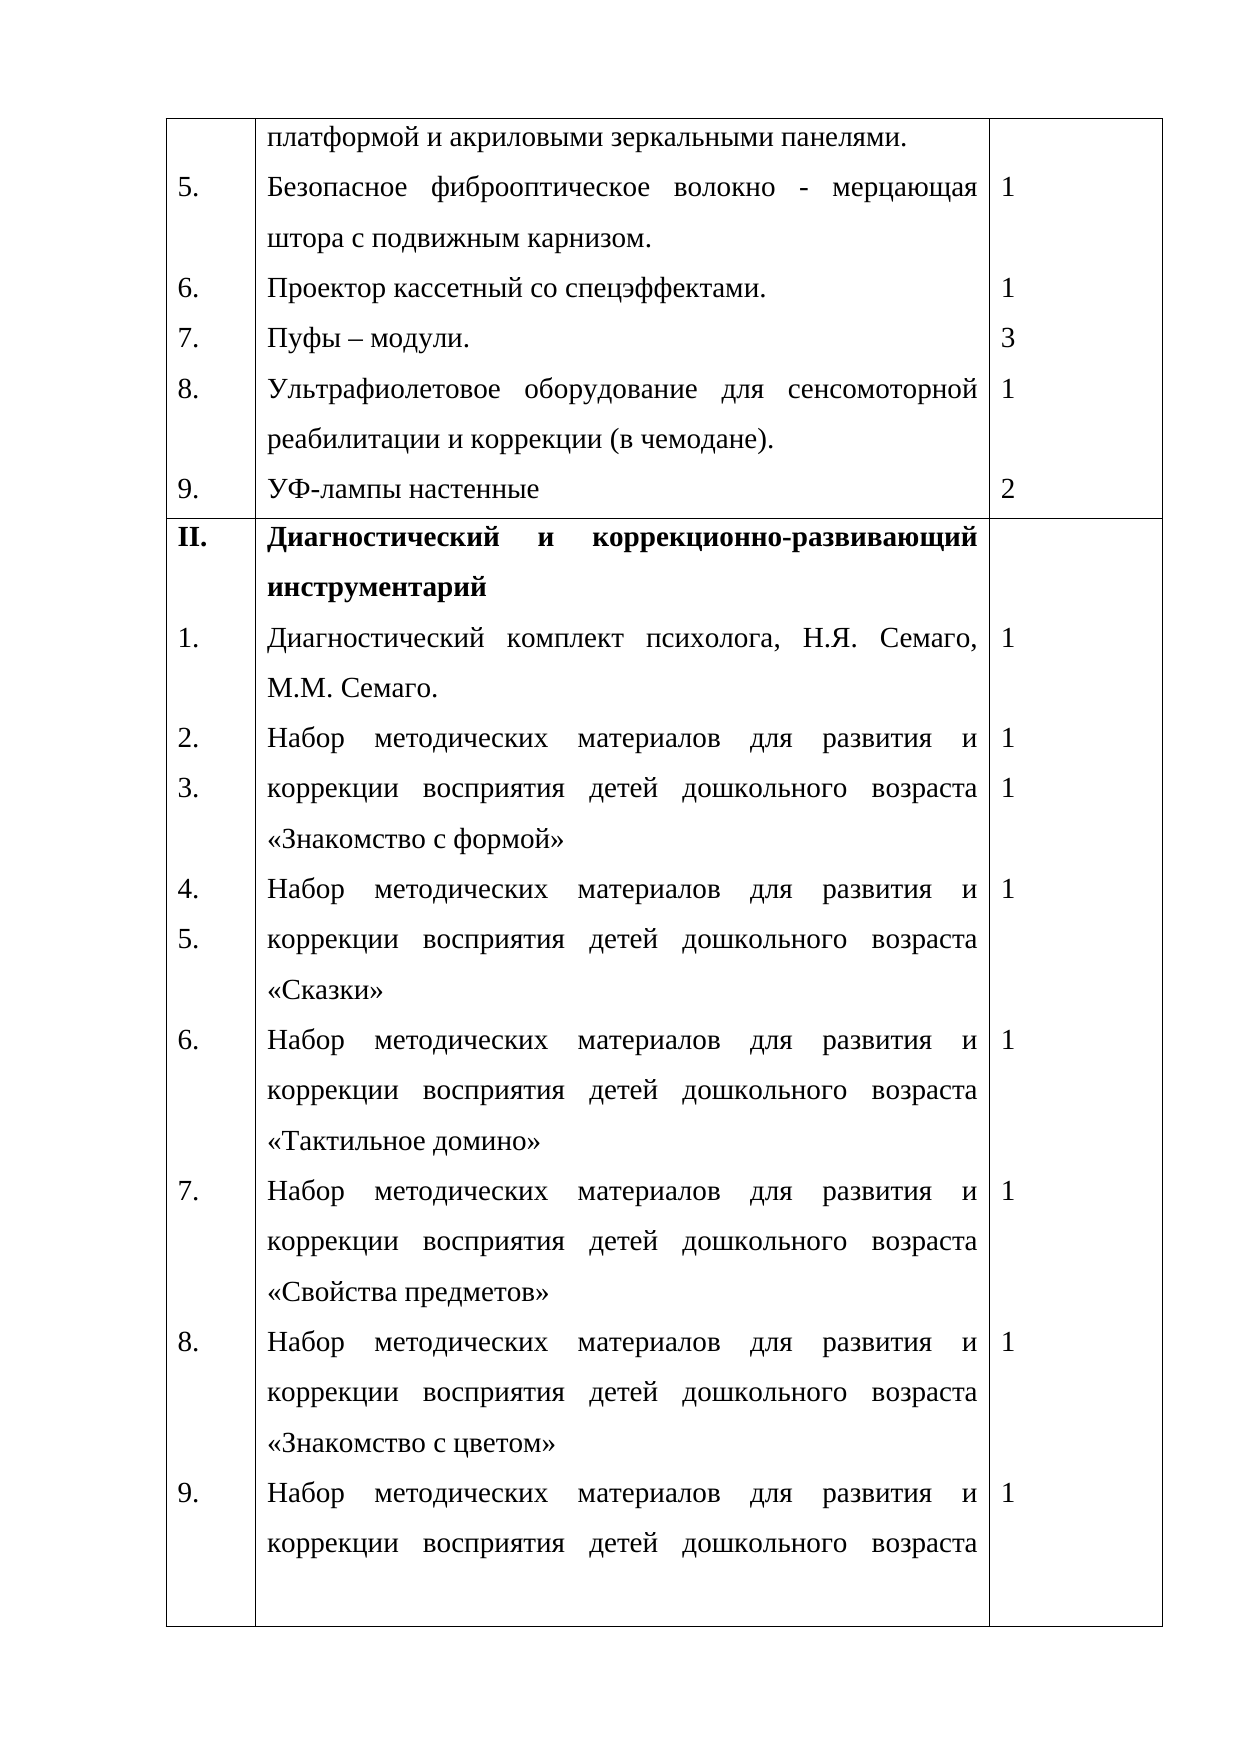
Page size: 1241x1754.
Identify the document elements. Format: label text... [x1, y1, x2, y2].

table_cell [256, 119, 989, 518]
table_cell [167, 119, 255, 518]
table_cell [256, 519, 989, 1626]
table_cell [167, 519, 255, 1626]
table_cell 1 1 1 1 1 1 1 1 1 [990, 519, 1162, 1626]
table_cell 1 1 1 1 1 1 3 1 2 [990, 119, 1162, 518]
